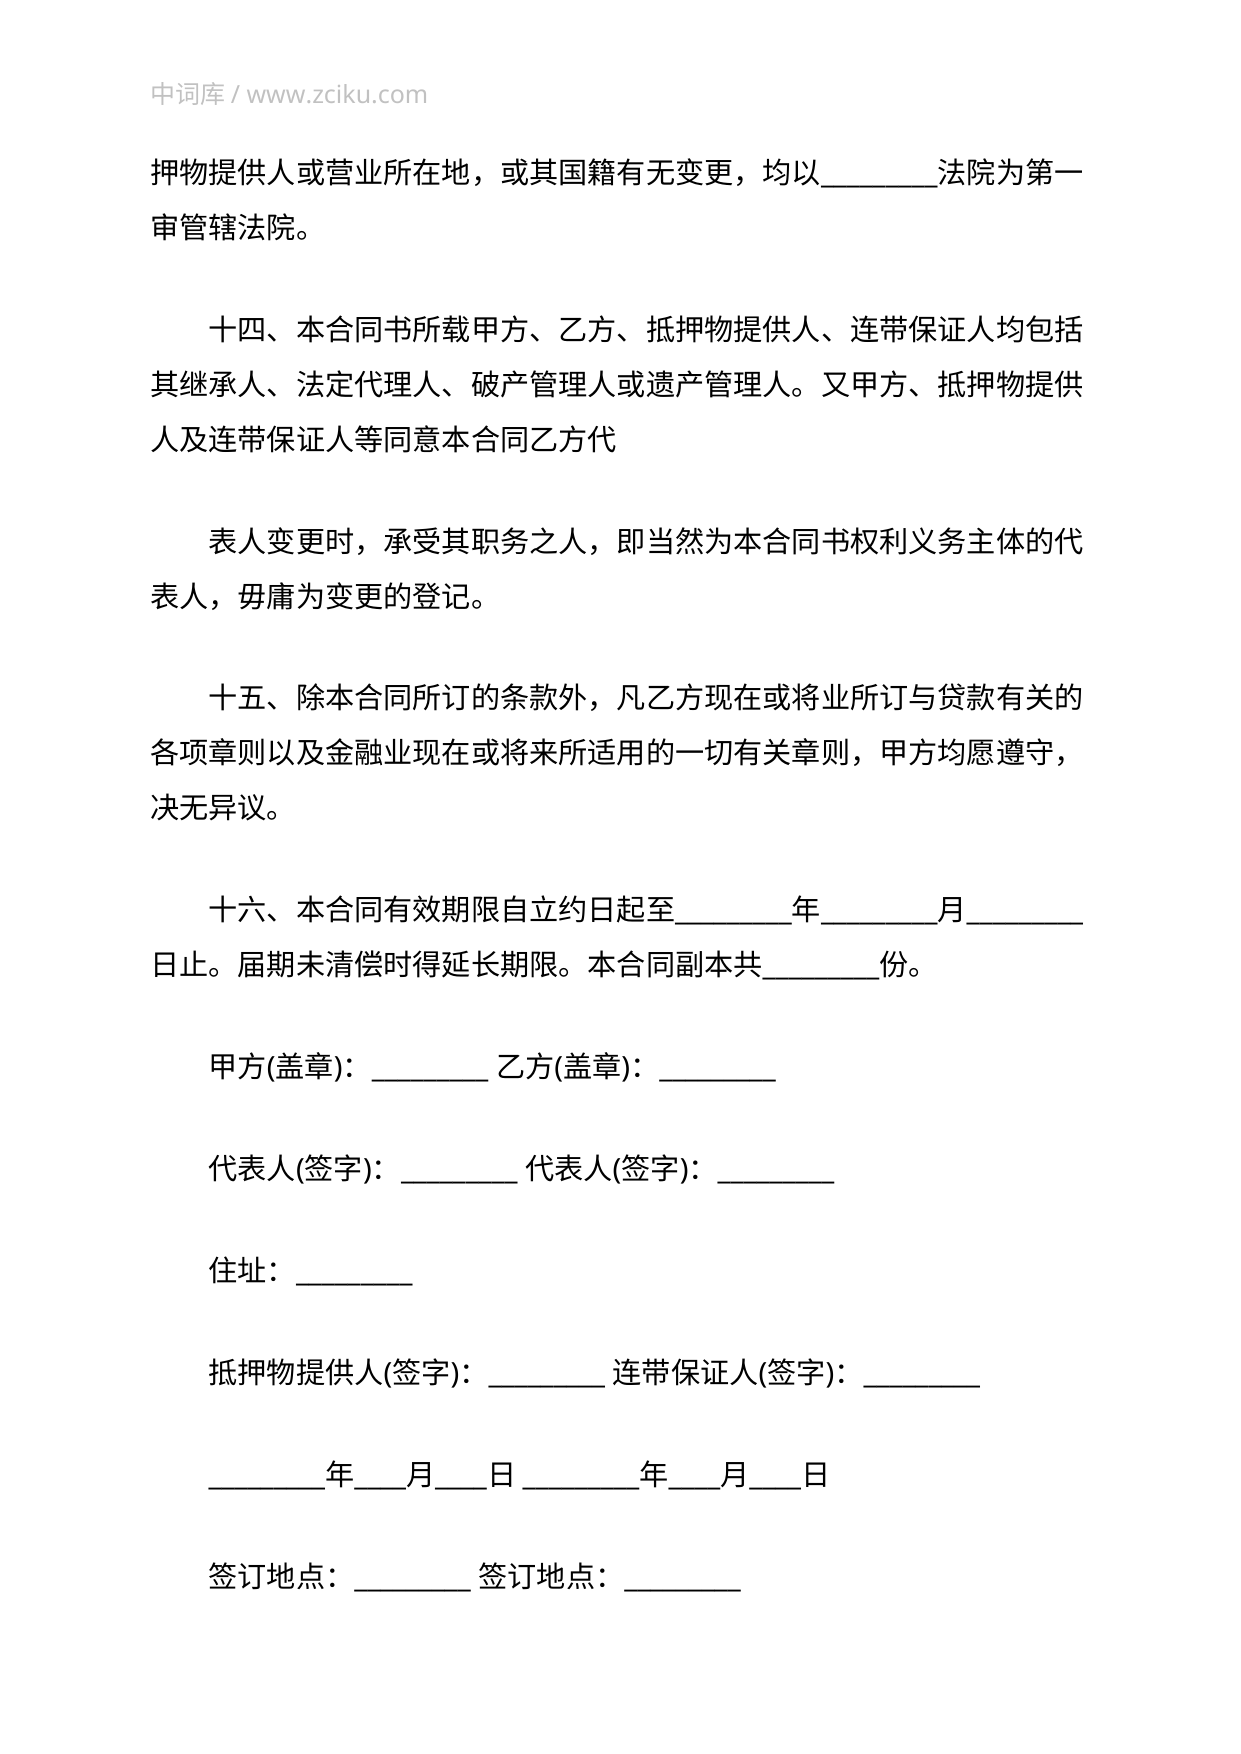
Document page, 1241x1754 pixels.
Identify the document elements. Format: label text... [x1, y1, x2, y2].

text 表人变更时，承受其职务之人，即当然为本合同书权利义务主体的代表人，毋庸为变更的登记。 [150, 518, 1090, 616]
text 甲方(盖章)：_________ 乙方(盖章)：_________ [150, 1043, 1090, 1086]
text 住址：_________ [150, 1247, 1090, 1290]
text 代表人(签字)：_________ 代表人(签字)：_________ [150, 1146, 1090, 1188]
text 十六、本合同有效期限自立约日起至_________年_________月_________日止。届期未清偿时得延长期限。本合同副本共_________份。 [150, 887, 1090, 984]
text _________年____月____日 _________年____月____日 [150, 1451, 1090, 1494]
text 十四、本合同书所载甲方、乙方、抵押物提供人、连带保证人均包括其继承人、法定代理人、破产管理人或遗产管理人。又甲方、抵押物提供人及连带保证人等同意本合同乙方代 [150, 307, 1090, 459]
text 十五、除本合同所订的条款外，凡乙方现在或将业所订与贷款有关的各项章则以及金融业现在或将来所适用的一切有关章则，甲方均愿遵守，决无异议。 [150, 675, 1090, 827]
text 抵押物提供人(签字)：_________ 连带保证人(签字)：_________ [150, 1349, 1090, 1392]
text 签订地点：_________ 签订地点：_________ [150, 1553, 1090, 1596]
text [150, 150, 1090, 247]
